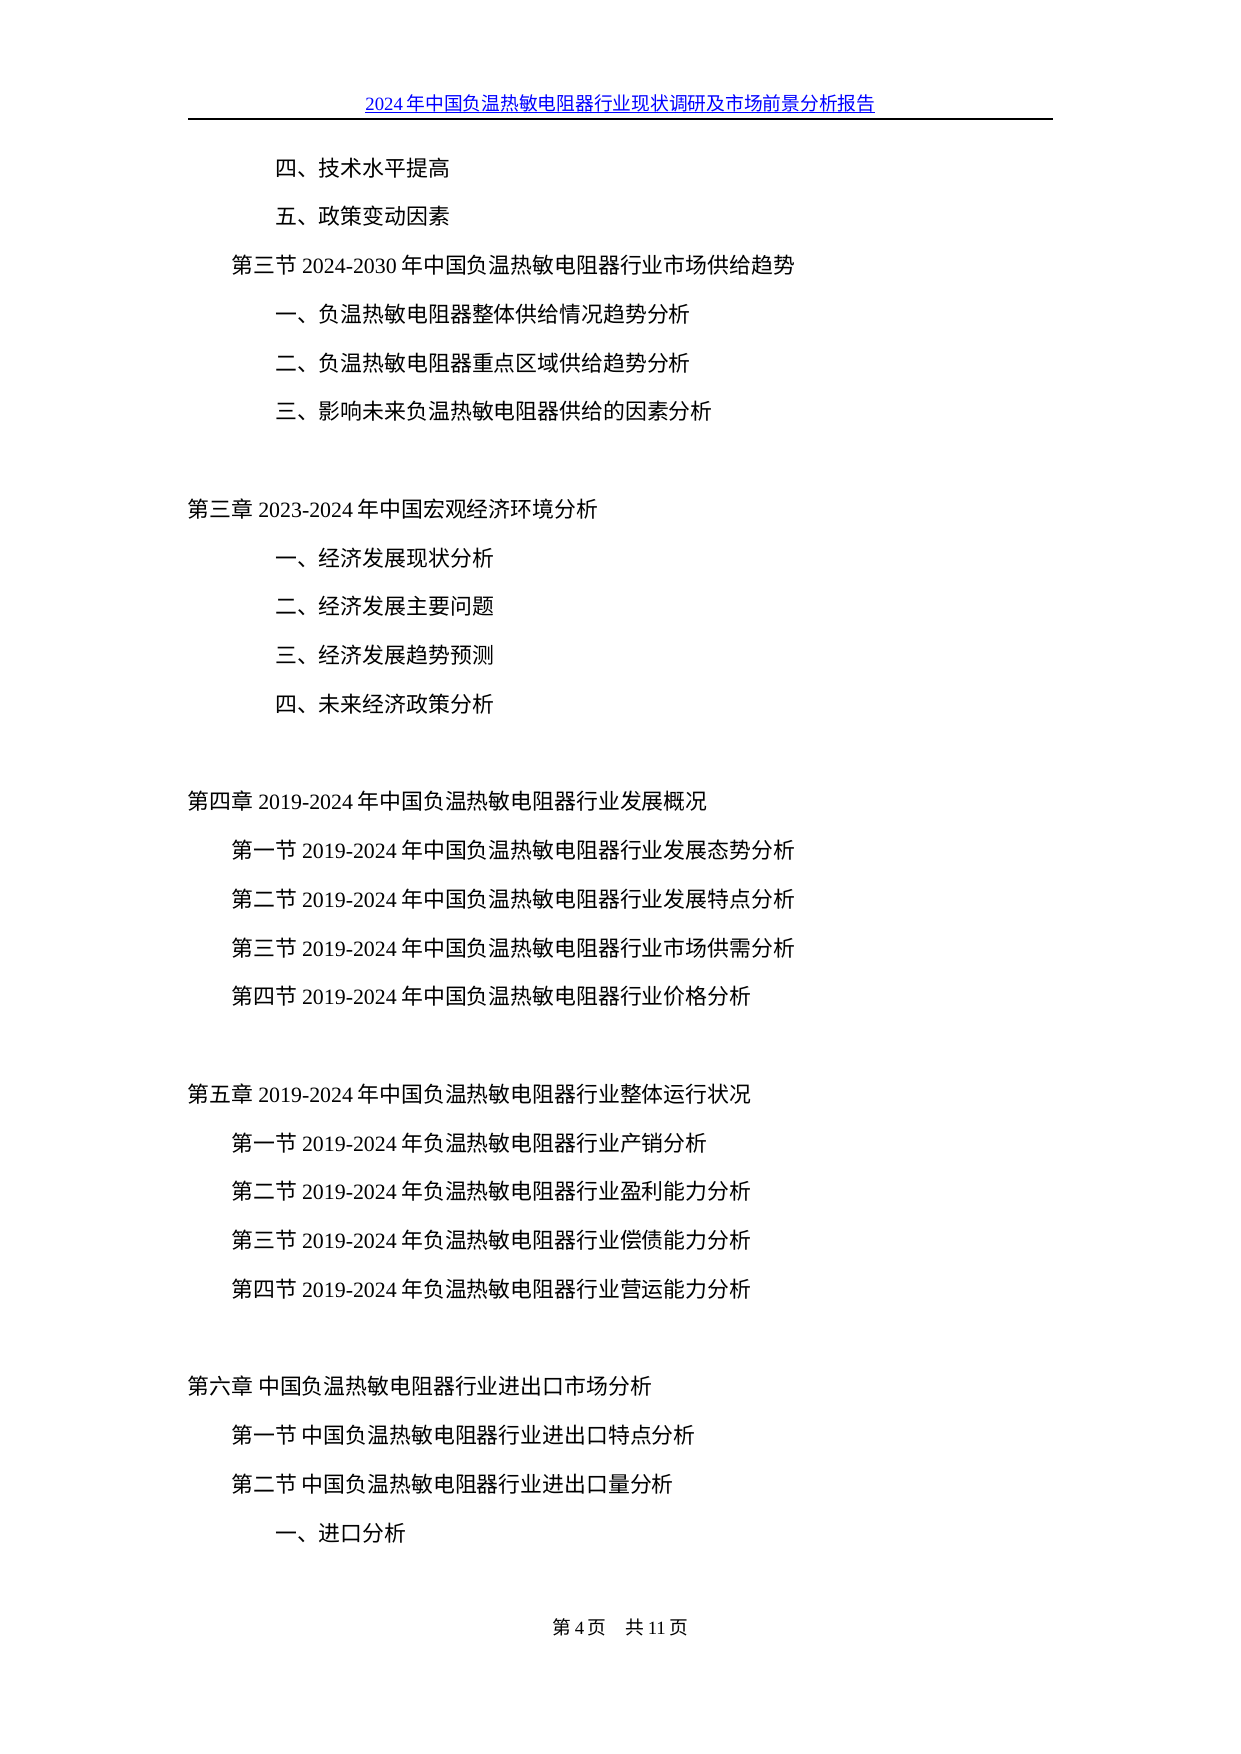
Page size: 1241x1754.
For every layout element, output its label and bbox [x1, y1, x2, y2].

text [187, 150, 1053, 1548]
